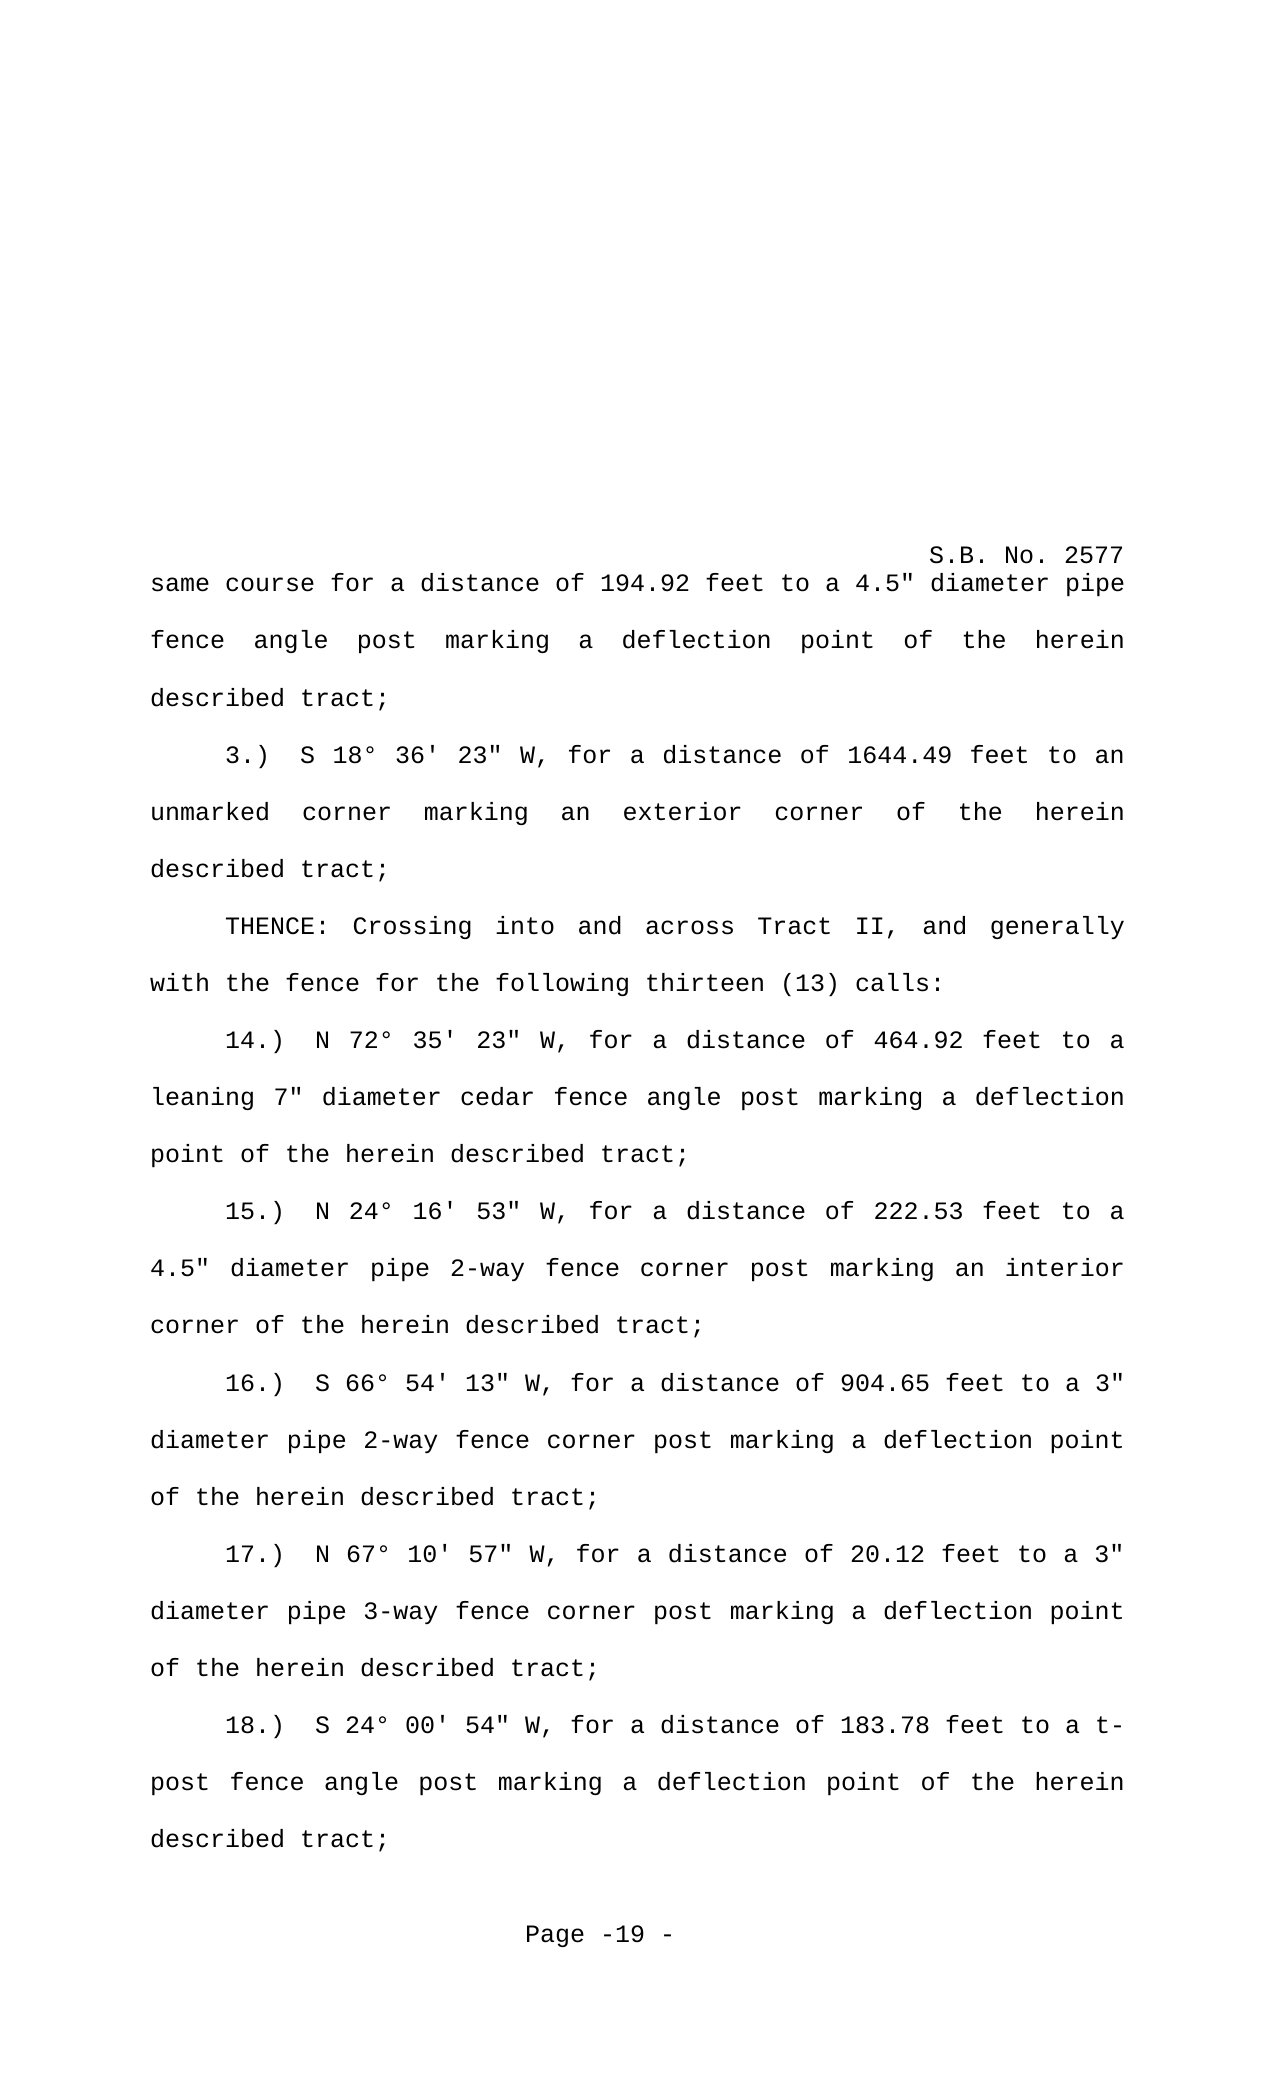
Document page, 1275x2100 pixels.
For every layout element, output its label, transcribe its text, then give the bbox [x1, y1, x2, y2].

text 18.) S 24° 00' 54" W, for a distance of 183.78 feet to a t- post fence angle post marking a deflection point of the herein described tract; [150, 1712, 1125, 1855]
text 14.) N 72° 35' 23" W, for a distance of 464.92 feet to a leaning 7" diameter cedar fence angle post marking a deflection point of the herein described tract; [150, 1027, 1125, 1170]
text 3.) S 18° 36' 23" W, for a distance of 1644.49 feet to an unmarked corner marking an exterior corner of the herein described tract; [150, 742, 1125, 885]
text 15.) N 24° 16' 53" W, for a distance of 222.53 feet to a 4.5" diameter pipe 2-way fence corner post marking an interior corner of the herein described tract; [150, 1199, 1125, 1341]
text THENCE: Crossing into and across Tract II, and generally with the fence for the following thirteen (13) calls: [150, 913, 1125, 999]
text 17.) N 67° 10' 57" W, for a distance of 20.12 feet to a 3" diameter pipe 3-way fence corner post marking a deflection point of the herein described tract; [150, 1541, 1125, 1684]
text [150, 571, 1125, 713]
text 16.) S 66° 54' 13" W, for a distance of 904.65 feet to a 3" diameter pipe 2-way fence corner post marking a deflection point of the herein described tract; [150, 1370, 1125, 1513]
